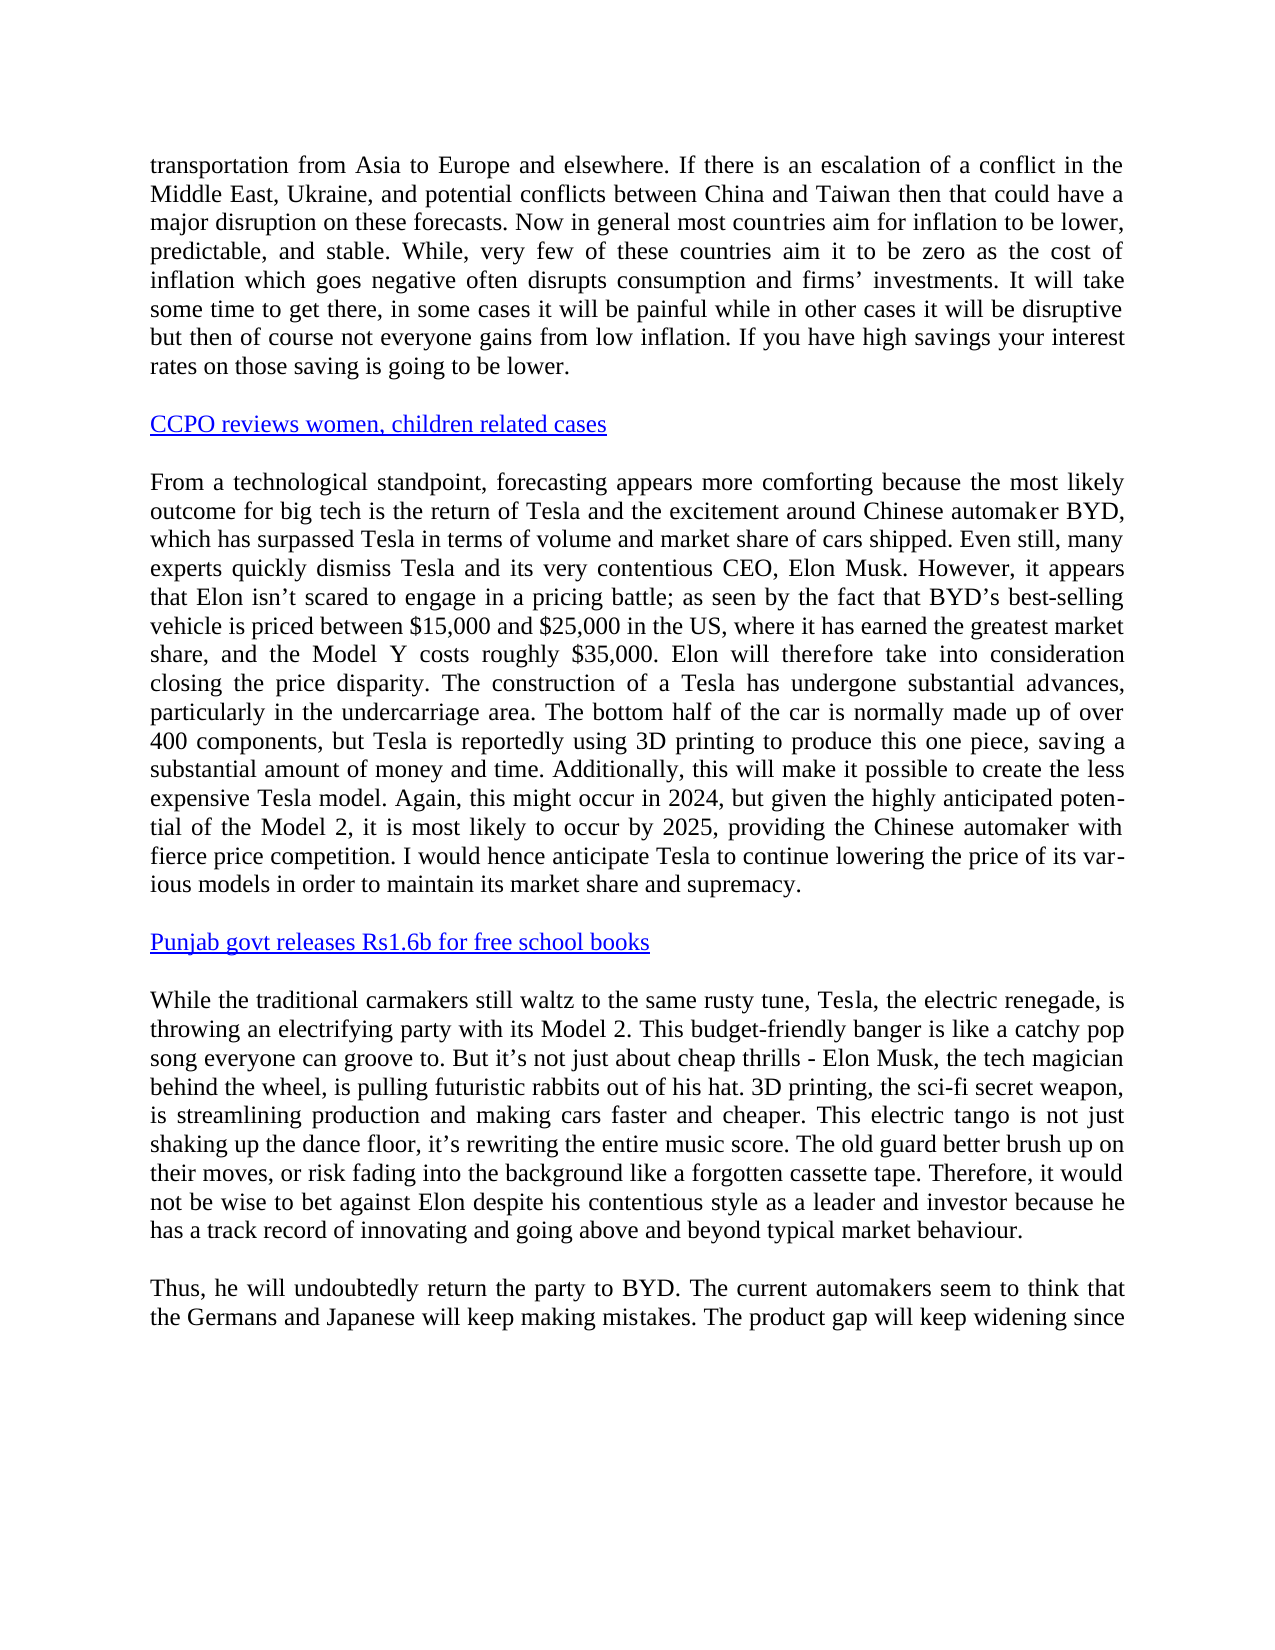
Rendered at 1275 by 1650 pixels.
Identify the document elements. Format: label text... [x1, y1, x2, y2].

text While the traditional carmakers still waltz to the same rusty tune, Tesla, the electric renegade, is throwing an electrifying party with its Model 2. This budget-friendly banger is like a catchy pop song everyone can groove to. But it’s not just about cheap thrills - Elon Musk, the tech magician behind the wheel, is pulling futuristic rabbits out of his hat. 3D printing, the sci-fi secret weapon, is streamlining production and making cars faster and cheaper. This electric tango is not just shaking up the dance floor, it’s rewriting the entire music score. The old guard better brush up on their moves, or risk fading into the background like a forgotten cassette tape. Therefore, it would not be wise to bet against Elon despite his contentious style as a leader and investor because he has a track record of innovating and going above and beyond typical market behaviour. [150, 985, 1125, 1244]
text CCPO reviews women, children related cases [150, 409, 1125, 438]
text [150, 1273, 1125, 1331]
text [150, 150, 1125, 380]
text From a technological standpoint, forecasting appears more comforting because the most likely outcome for big tech is the return of Tesla and the excitement around Chinese automaker BYD, which has surpassed Tesla in terms of volume and market share of cars shipped. Even still, many experts quickly dismiss Tesla and its very contentious CEO, Elon Musk. However, it appears that Elon isn’t scared to engage in a pricing battle; as seen by the fact that BYD’s best-selling vehicle is priced between $15,000 and $25,000 in the US, where it has earned the greatest market share, and the Model Y costs roughly $35,000. Elon will therefore take into consideration closing the price disparity. The construction of a Tesla has undergone substantial advances, particularly in the undercarriage area. The bottom half of the car is normally made up of over 400 components, but Tesla is reportedly using 3D printing to produce this one piece, saving a substantial amount of money and time. Additionally, this will make it possible to create the less expensive Tesla model. Again, this might occur in 2024, but given the highly anticipated potential of the Model 2, it is most likely to occur by 2025, providing the Chinese automaker with fierce price competition. I would hence anticipate Tesla to continue lowering the price of its various models in order to maintain its market share and supremacy. [150, 467, 1125, 898]
text Punjab govt releases Rs1.6b for free school books [150, 927, 1125, 956]
